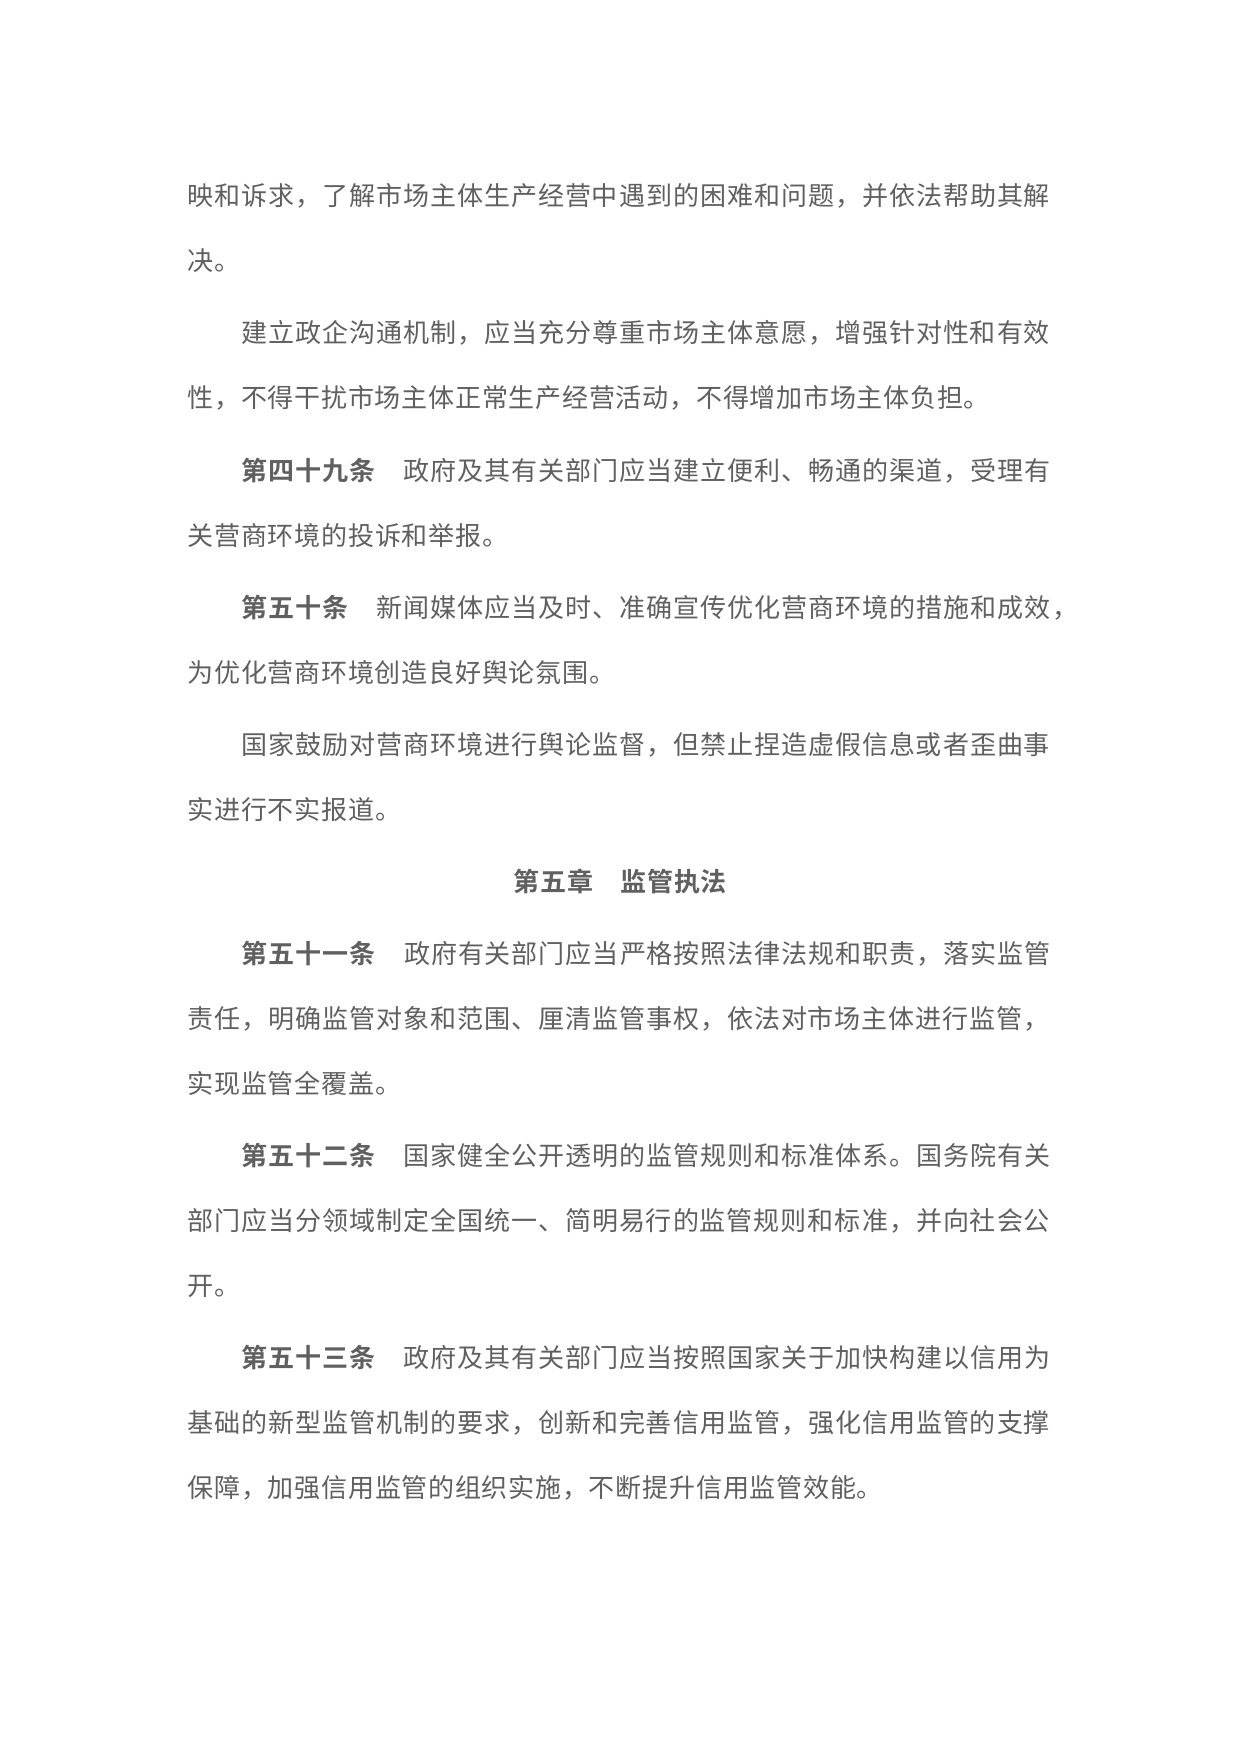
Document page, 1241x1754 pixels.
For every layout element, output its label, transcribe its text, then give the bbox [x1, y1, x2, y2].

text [187, 162, 1053, 292]
text 第五十三条 政府及其有关部门应当按照国家关于加快构建以信用为基础的新型监管机制的要求，创新和完善信用监管，强化信用监管的支撑保障，加强信用监管的组织实施，不断提升信用监管效能。 [187, 1324, 1053, 1519]
text 第四十九条 政府及其有关部门应当建立便利、畅通的渠道，受理有关营商环境的投诉和举报。 [187, 436, 1053, 566]
text 第五十条 新闻媒体应当及时、准确宣传优化营商环境的措施和成效，为优化营商环境创造良好舆论氛围。 [187, 573, 1053, 703]
text 建立政企沟通机制，应当充分尊重市场主体意愿，增强针对性和有效性，不得干扰市场主体正常生产经营活动，不得增加市场主体负担。 [187, 299, 1053, 429]
text 国家鼓励对营商环境进行舆论监督，但禁止捏造虚假信息或者歪曲事实进行不实报道。 [187, 710, 1053, 840]
text 第五章 监管执法 [187, 847, 1053, 912]
text 第五十一条 政府有关部门应当严格按照法律法规和职责，落实监管责任，明确监管对象和范围、厘清监管事权，依法对市场主体进行监管，实现监管全覆盖。 [187, 919, 1053, 1114]
text 第五十二条 国家健全公开透明的监管规则和标准体系。国务院有关部门应当分领域制定全国统一、简明易行的监管规则和标准，并向社会公开。 [187, 1122, 1053, 1317]
